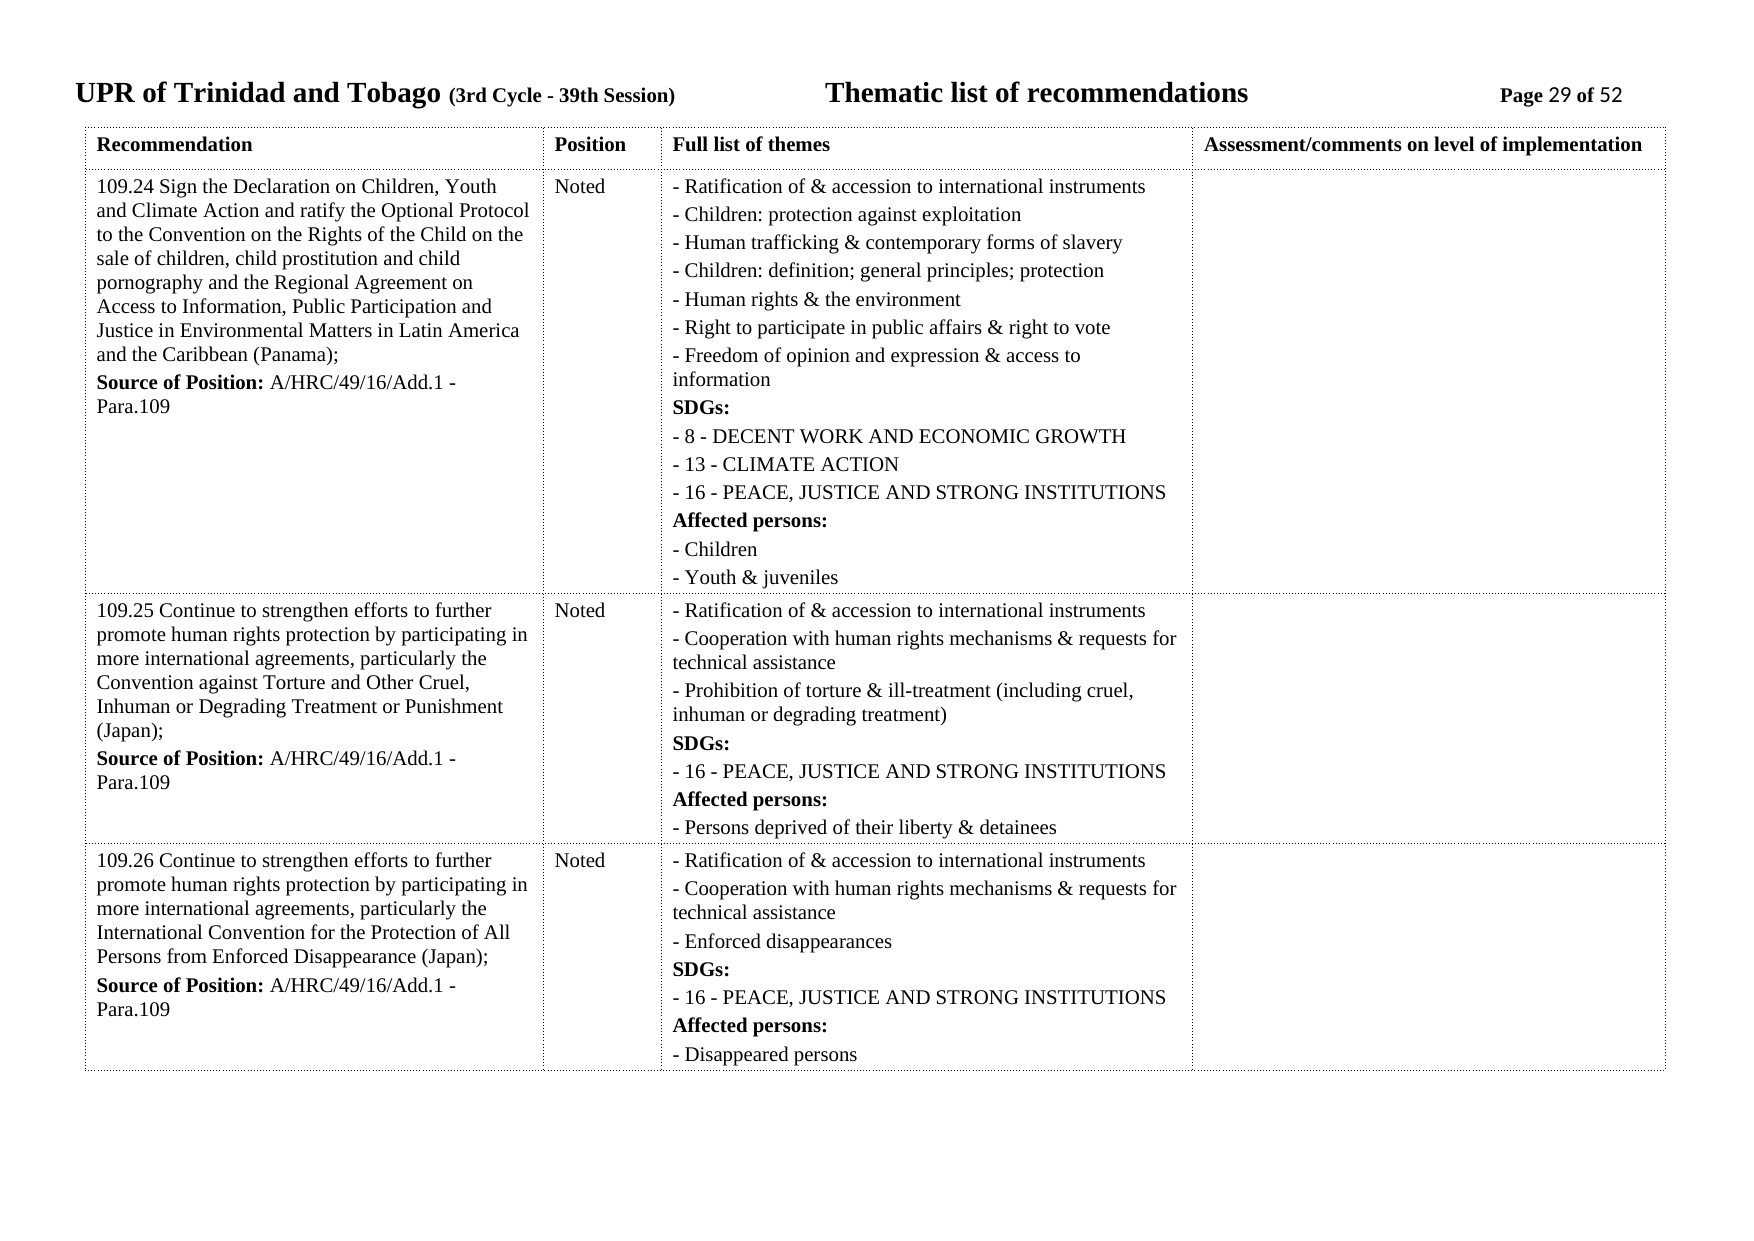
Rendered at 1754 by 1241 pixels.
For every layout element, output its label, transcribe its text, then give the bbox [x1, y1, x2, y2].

table_cell 109.26 Continue to strengthen efforts to further promote human rights protection by participating in more international agreements, particularly the International Convention for the Protection of All Persons from Enforced Disappearance (Japan); Source of Position: A/HRC/49/16/Add.1 - Para.109 [85, 843, 543, 1070]
table_cell Noted [543, 169, 661, 593]
table_header Full list of themes [661, 127, 1193, 169]
table_cell - Ratification of & accession to international instruments - Cooperation with human rights mechanisms & requests for technical assistance - Prohibition of torture & ill-treatment (including cruel, inhuman or degrading treatment) SDGs: - 16 - PEACE, JUSTICE AND STRONG INSTITUTIONS Affected persons: - Persons deprived of their liberty & detainees [661, 593, 1193, 843]
table_cell 109.25 Continue to strengthen efforts to further promote human rights protection by participating in more international agreements, particularly the Convention against Torture and Other Cruel, Inhuman or Degrading Treatment or Punishment (Japan); Source of Position: A/HRC/49/16/Add.1 - Para.109 [85, 593, 543, 843]
table_header Assessment/comments on level of implementation [1193, 127, 1665, 169]
table_cell [1193, 593, 1665, 843]
table_cell [1193, 843, 1665, 1070]
table_header Recommendation [85, 127, 543, 169]
table_cell 109.24 Sign the Declaration on Children, Youth and Climate Action and ratify the Optional Protocol to the Convention on the Rights of the Child on the sale of children, child prostitution and child pornography and the Regional Agreement on Access to Information, Public Participation and Justice in Environmental Matters in Latin America and the Caribbean (Panama); Source of Position: A/HRC/49/16/Add.1 - Para.109 [85, 169, 543, 593]
table_header Position [543, 127, 661, 169]
table_cell Noted [543, 593, 661, 843]
table_cell - Ratification of & accession to international instruments - Cooperation with human rights mechanisms & requests for technical assistance - Enforced disappearances SDGs: - 16 - PEACE, JUSTICE AND STRONG INSTITUTIONS Affected persons: - Disappeared persons [661, 843, 1193, 1070]
table_cell Noted [543, 843, 661, 1070]
table_cell - Ratification of & accession to international instruments - Children: protection against exploitation - Human trafficking & contemporary forms of slavery - Children: definition; general principles; protection - Human rights & the environment - Right to participate in public affairs & right to vote - Freedom of opinion and expression & access to information SDGs: - 8 - DECENT WORK AND ECONOMIC GROWTH - 13 - CLIMATE ACTION - 16 - PEACE, JUSTICE AND STRONG INSTITUTIONS Affected persons: - Children - Youth & juveniles [661, 169, 1193, 593]
table_cell [1193, 169, 1665, 593]
